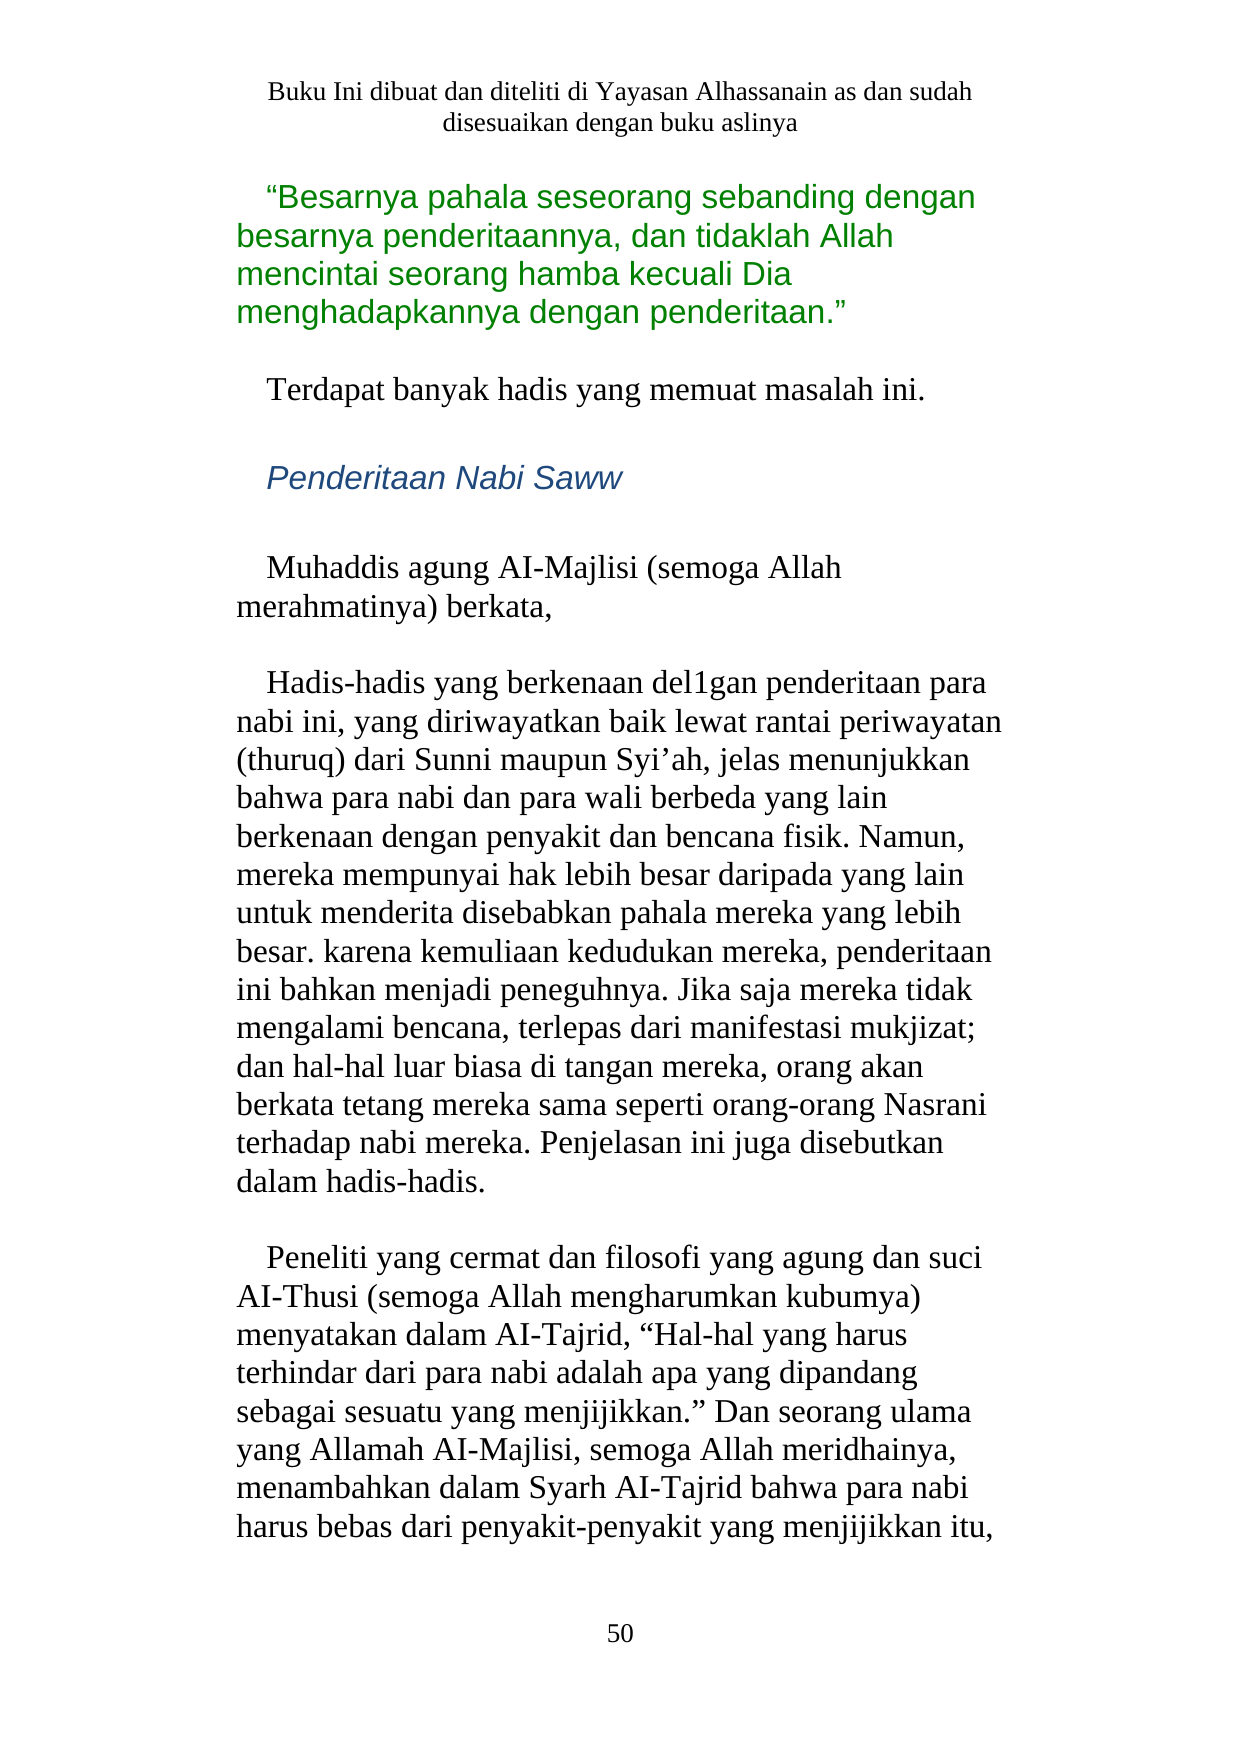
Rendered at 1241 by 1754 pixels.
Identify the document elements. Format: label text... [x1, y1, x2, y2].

text Terdapat banyak hadis yang memuat masalah ini. [236, 369, 1004, 408]
text “Besarnya pahala seseorang sebanding dengan besarnya penderitaannya, dan tidaklah Allah mencintai seorang hamba kecuali Dia menghadapkannya dengan penderitaan.” [236, 177, 1004, 331]
text Hadis-hadis yang berkenaan del1gan penderitaan para nabi ini, yang diriwayatkan baik lewat rantai periwayatan (thuruq) dari Sunni maupun Syi’ah, jelas menunjukkan bahwa para nabi dan para wali berbeda yang lain berkenaan dengan penyakit dan bencana fisik. Namun, mereka mempunyai hak lebih besar daripada yang lain untuk menderita disebabkan pahala mereka yang lebih besar. karena kemuliaan kedudukan mereka, penderitaan ini bahkan menjadi peneguhnya. Jika saja mereka tidak mengalami bencana, terlepas dari manifestasi mukjizat; dan hal-hal luar biasa di tangan mereka, orang akan berkata tetang mereka sama seperti orang-orang Nasrani terhadap nabi mereka. Penjelasan ini juga disebutkan dalam hadis-hadis. [236, 663, 1004, 1199]
subtitle Penderitaan Nabi Saww [236, 458, 1004, 497]
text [236, 1238, 1004, 1544]
text Muhaddis agung AI-Majlisi (semoga Allah merahmatinya) berkata, [236, 548, 1004, 624]
